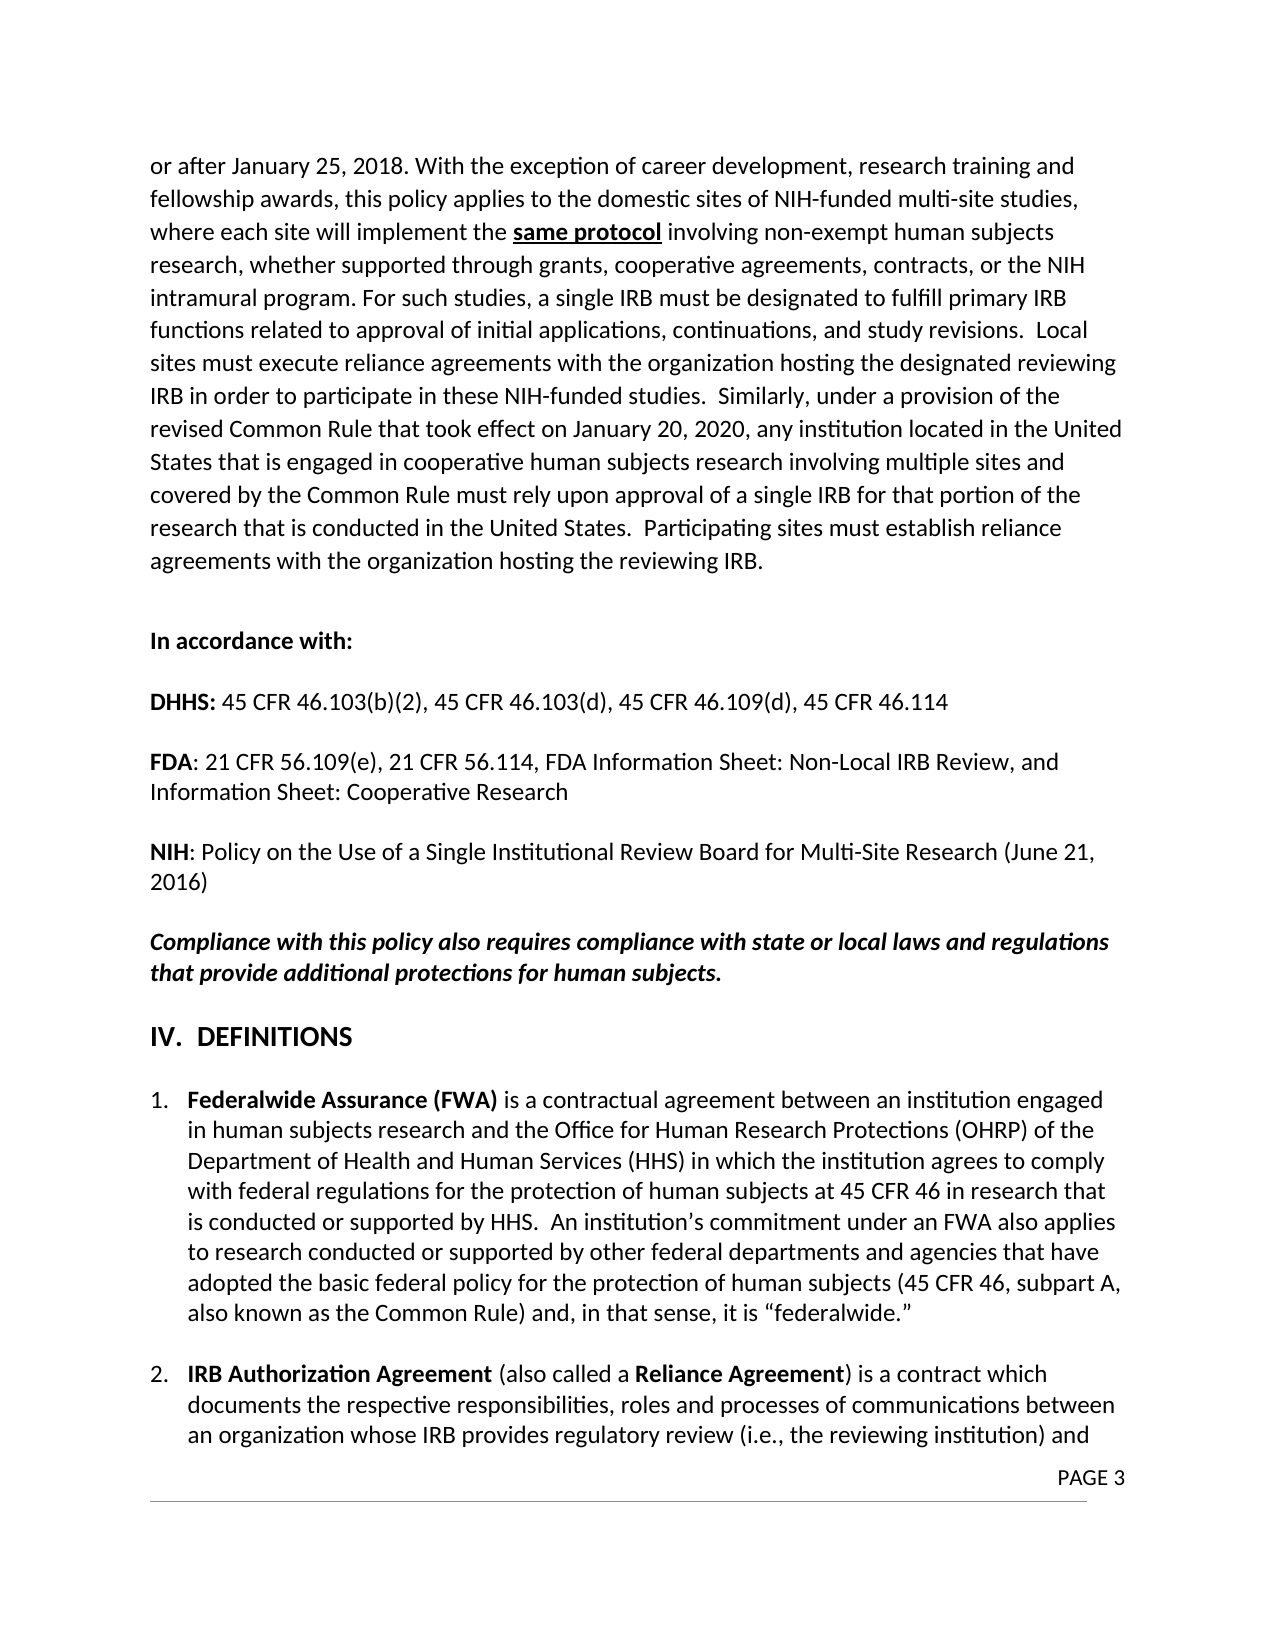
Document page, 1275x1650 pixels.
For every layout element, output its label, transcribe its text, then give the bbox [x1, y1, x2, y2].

text Compliance with this policy also requires compliance with state or local laws and regulations that provide additional protections for human subjects. [150, 926, 1125, 987]
text FDA: 21 CFR 56.109(e), 21 CFR 56.114, FDA Information Sheet: Non-Local IRB Review, and Information Sheet: Cooperative Research [150, 746, 1125, 807]
text IV. DEFINITIONS [150, 1018, 1125, 1053]
text In accordance with: [150, 625, 1125, 656]
text NIH: Policy on the Use of a Single Institutional Review Board for Multi-Site Research (June 21, 2016) [150, 836, 1125, 897]
text DHHS: 45 CFR 46.103(b)(2), 45 CFR 46.103(d), 45 CFR 46.109(d), 45 CFR 46.114 [150, 686, 1125, 717]
list Federalwide Assurance (FWA) is a contractual agreement between an institution engaged in human subjects research and the Office for Human Research Protections (OHRP) of the Department of Health and Human Services (HHS) in which the institution agrees to comply with federal regulations for the protection of human subjects at 45 CFR 46 in research that is conducted or supported by HHS. An institution’s commitment under an FWA also applies to research conducted or supported by other federal departments and agencies that have adopted the basic federal policy for the protection of human subjects (45 CFR 46, subpart A, also known as the Common Rule) and, in that sense, it is “federalwide.” [150, 1084, 1125, 1328]
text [150, 150, 1125, 576]
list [150, 1359, 1125, 1450]
